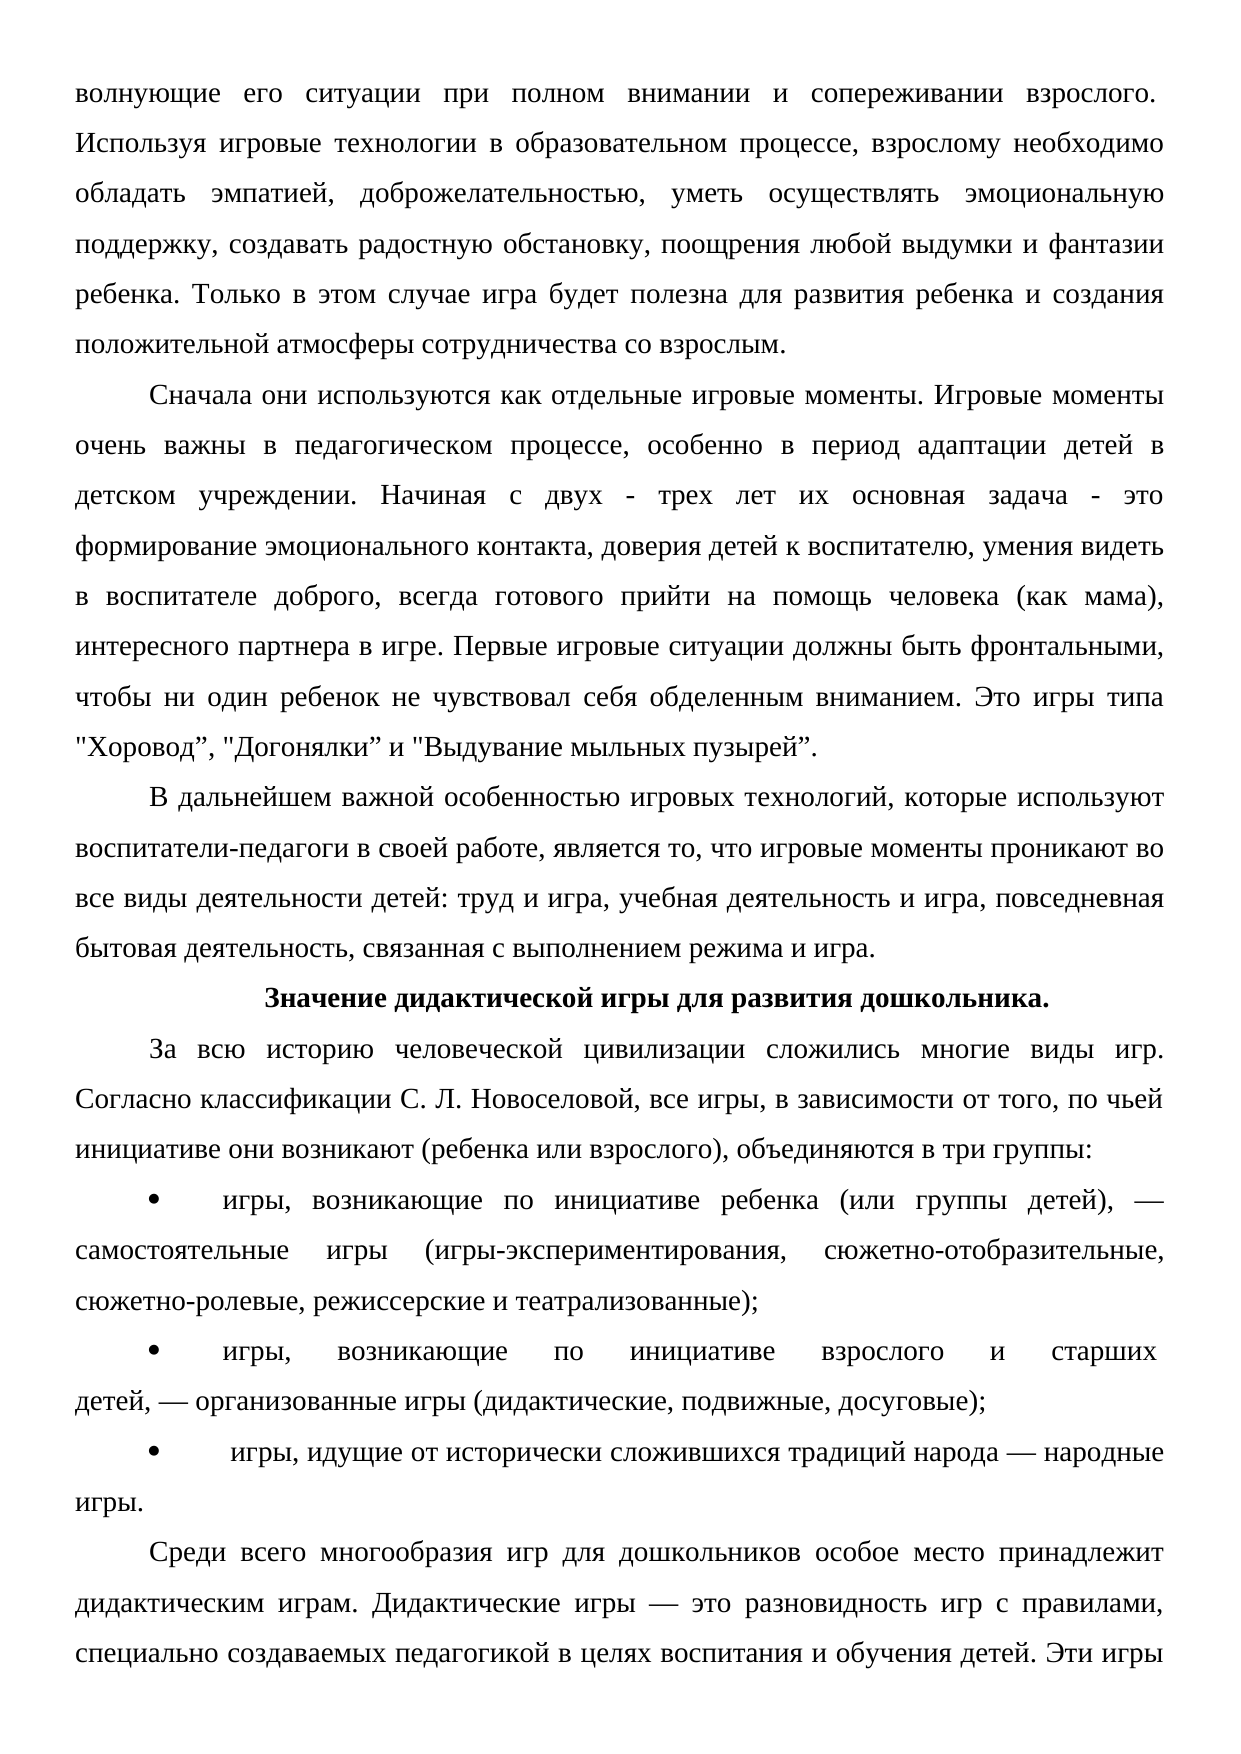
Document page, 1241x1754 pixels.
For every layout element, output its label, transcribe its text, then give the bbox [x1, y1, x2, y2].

text За всю историю человеческой цивилизации сложились многие виды игр. Согласно классификации С. Л. Новоселовой, все игры, в зависимости от того, по чьей инициативе они возникают (ребенка или взрослого), объединяются в три группы: [75, 1031, 1165, 1165]
list игры, возникающие по инициативе взрослого и старших детей, — организованные игры (дидактические, подвижные, досуговые); [75, 1333, 1165, 1417]
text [75, 75, 1165, 360]
list игры, идущие от исторически сложившихся традиций народа — народные игры. [75, 1434, 1165, 1518]
text Значение дидактической игры для развития дошкольника. [75, 981, 1165, 1014]
text В дальнейшем важной особенностью игровых технологий, которые используют воспитатели-педагоги в своей работе, является то, что игровые моменты проникают во все виды деятельности детей: труд и игра, учебная деятельность и игра, повседневная бытовая деятельность, связанная с выполнением режима и игра. [75, 779, 1165, 964]
text Сначала они используются как отдельные игровые моменты. Игровые моменты очень важны в педагогическом процессе, особенно в период адаптации детей в детском учреждении. Начиная с двух - трех лет их основная задача - это формирование эмоционального контакта, доверия детей к воспитателю, умения видеть в воспитателе доброго, всегда готового прийти на помощь человека (как мама), интересного партнера в игре. Первые игровые ситуации должны быть фронтальными, чтобы ни один ребенок не чувствовал себя обделенным вниманием. Это игры типа "Хоровод”, "Догонялки” и "Выдувание мыльных пузырей”. [75, 377, 1165, 763]
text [75, 1534, 1165, 1668]
list игры, возникающие по инициативе ребенка (или группы детей), — самостоятельные игры (игры-экспериментирования, сюжетно-отобразительные, сюжетно-ролевые, режиссерские и театрализованные); [75, 1182, 1165, 1316]
